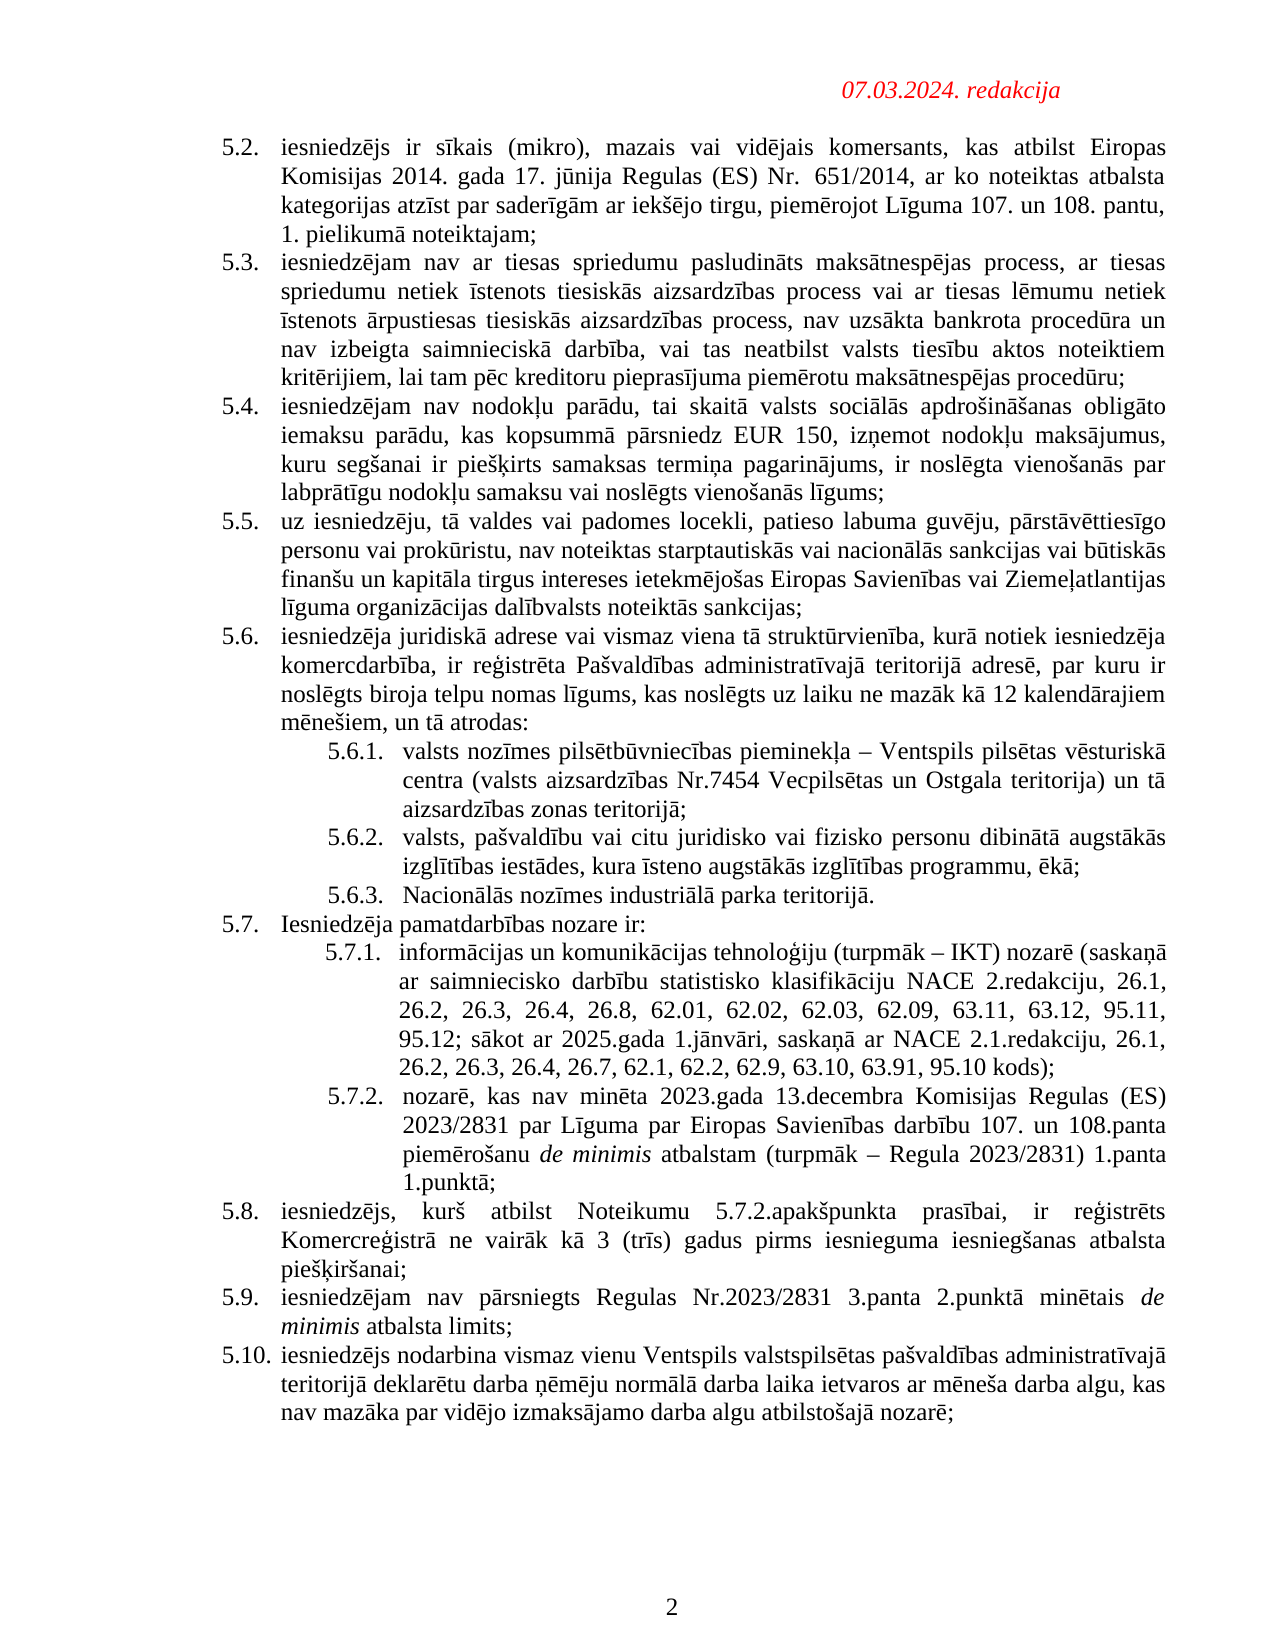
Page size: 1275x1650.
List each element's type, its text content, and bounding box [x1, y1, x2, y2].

list nozarē, kas nav minēta 2023.gada 13.decembra Komisijas Regulas (ES) 2023/2831 par Līguma par Eiropas Savienības darbību 107. un 108.panta piemērošanu de minimis atbalstam (turpmāk – Regula 2023/2831) 1.panta 1.punktā; [327, 1081, 1167, 1196]
list iesniedzēja juridiskā adrese vai vismaz viena tā struktūrvienība, kurā notiek iesniedzēja komercdarbība, ir reģistrēta Pašvaldības administratīvajā teritorijā adresē, par kuru ir noslēgts biroja telpu nomas līgums, kas noslēgts uz laiku ne mazāk kā 12 kalendārajiem mēnešiem, un tā atrodas: [222, 621, 1167, 736]
list valsts, pašvaldību vai citu juridisko vai fizisko personu dibinātā augstākās izglītības iestādes, kura īsteno augstākās izglītības programmu, ēkā; [327, 822, 1167, 880]
list informācijas un komunikācijas tehnoloģiju (turpmāk – IKT) nozarē (saskaņā ar saimniecisko darbību statistisko klasifikāciju NACE 2.redakciju, 26.1, 26.2, 26.3, 26.4, 26.8, 62.01, 62.02, 62.03, 62.09, 63.11, 63.12, 95.11, 95.12; sākot ar 2025.gada 1.jānvāri, saskaņā ar NACE 2.1.redakciju, 26.1, 26.2, 26.3, 26.4, 26.7, 62.1, 62.2, 62.9, 63.10, 63.91, 95.10 kods); [325, 937, 1167, 1081]
list iesniedzējam nav ar tiesas spriedumu pasludināts maksātnespējas process, ar tiesas spriedumu netiek īstenots tiesiskās aizsardzības process vai ar tiesas lēmumu netiek īstenots ārpustiesas tiesiskās aizsardzības process, nav uzsākta bankrota procedūra un nav izbeigta saimnieciskā darbība, vai tas neatbilst valsts tiesību aktos noteiktiem kritērijiem, lai tam pēc kreditoru pieprasījuma piemērotu maksātnespējas procedūru; [222, 247, 1167, 391]
list iesniedzējs, kurš atbilst Noteikumu 5.7.2.apakšpunkta prasībai, ir reģistrēts Komercreģistrā ne vairāk kā 3 (trīs) gadus pirms iesnieguma iesniegšanas atbalsta piešķiršanai; [222, 1196, 1167, 1282]
list Iesniedzēja pamatdarbības nozare ir: [222, 909, 1167, 937]
list iesniedzējs nodarbina vismaz vienu Ventspils valstspilsētas pašvaldības administratīvajā teritorijā deklarētu darba ņēmēju normālā darba laika ietvaros ar mēneša darba algu, kas nav mazāka par vidējo izmaksājamo darba algu atbilstošajā nozarē; [222, 1340, 1167, 1426]
list valsts nozīmes pilsētbūvniecības pieminekļa – Ventspils pilsētas vēsturiskā centra (valsts aizsardzības Nr.7454 Vecpilsētas un Ostgala teritorija) un tā aizsardzības zonas teritorijā; [327, 736, 1167, 822]
list iesniedzējs ir sīkais (mikro), mazais vai vidējais komersants, kas atbilst Eiropas Komisijas 2014. gada 17. jūnija Regulas (ES) Nr. 651/2014, ar ko noteiktas atbalsta kategorijas atzīst par saderīgām ar iekšējo tirgu, piemērojot Līguma 107. un 108. pantu, 1. pielikumā noteiktajam; [222, 132, 1167, 247]
list iesniedzējam nav pārsniegts Regulas Nr.2023/2831 3.panta 2.punktā minētais de minimis atbalsta limits; [222, 1282, 1167, 1340]
list iesniedzējam nav nodokļu parādu, tai skaitā valsts sociālās apdrošināšanas obligāto iemaksu parādu, kas kopsummā pārsniedz EUR 150, izņemot nodokļu maksājumus, kuru segšanai ir piešķirts samaksas termiņa pagarinājums, ir noslēgta vienošanās par labprātīgu nodokļu samaksu vai noslēgts vienošanās līgums; [222, 391, 1167, 506]
list Nacionālās nozīmes industriālā parka teritorijā. [327, 880, 1167, 909]
list uz iesniedzēju, tā valdes vai padomes locekli, patieso labuma guvēju, pārstāvēttiesīgo personu vai prokūristu, nav noteiktas starptautiskās vai nacionālās sankcijas vai būtiskās finanšu un kapitāla tirgus intereses ietekmējošas Eiropas Savienības vai Ziemeļatlantijas līguma organizācijas dalībvalsts noteiktās sankcijas; [222, 506, 1167, 621]
